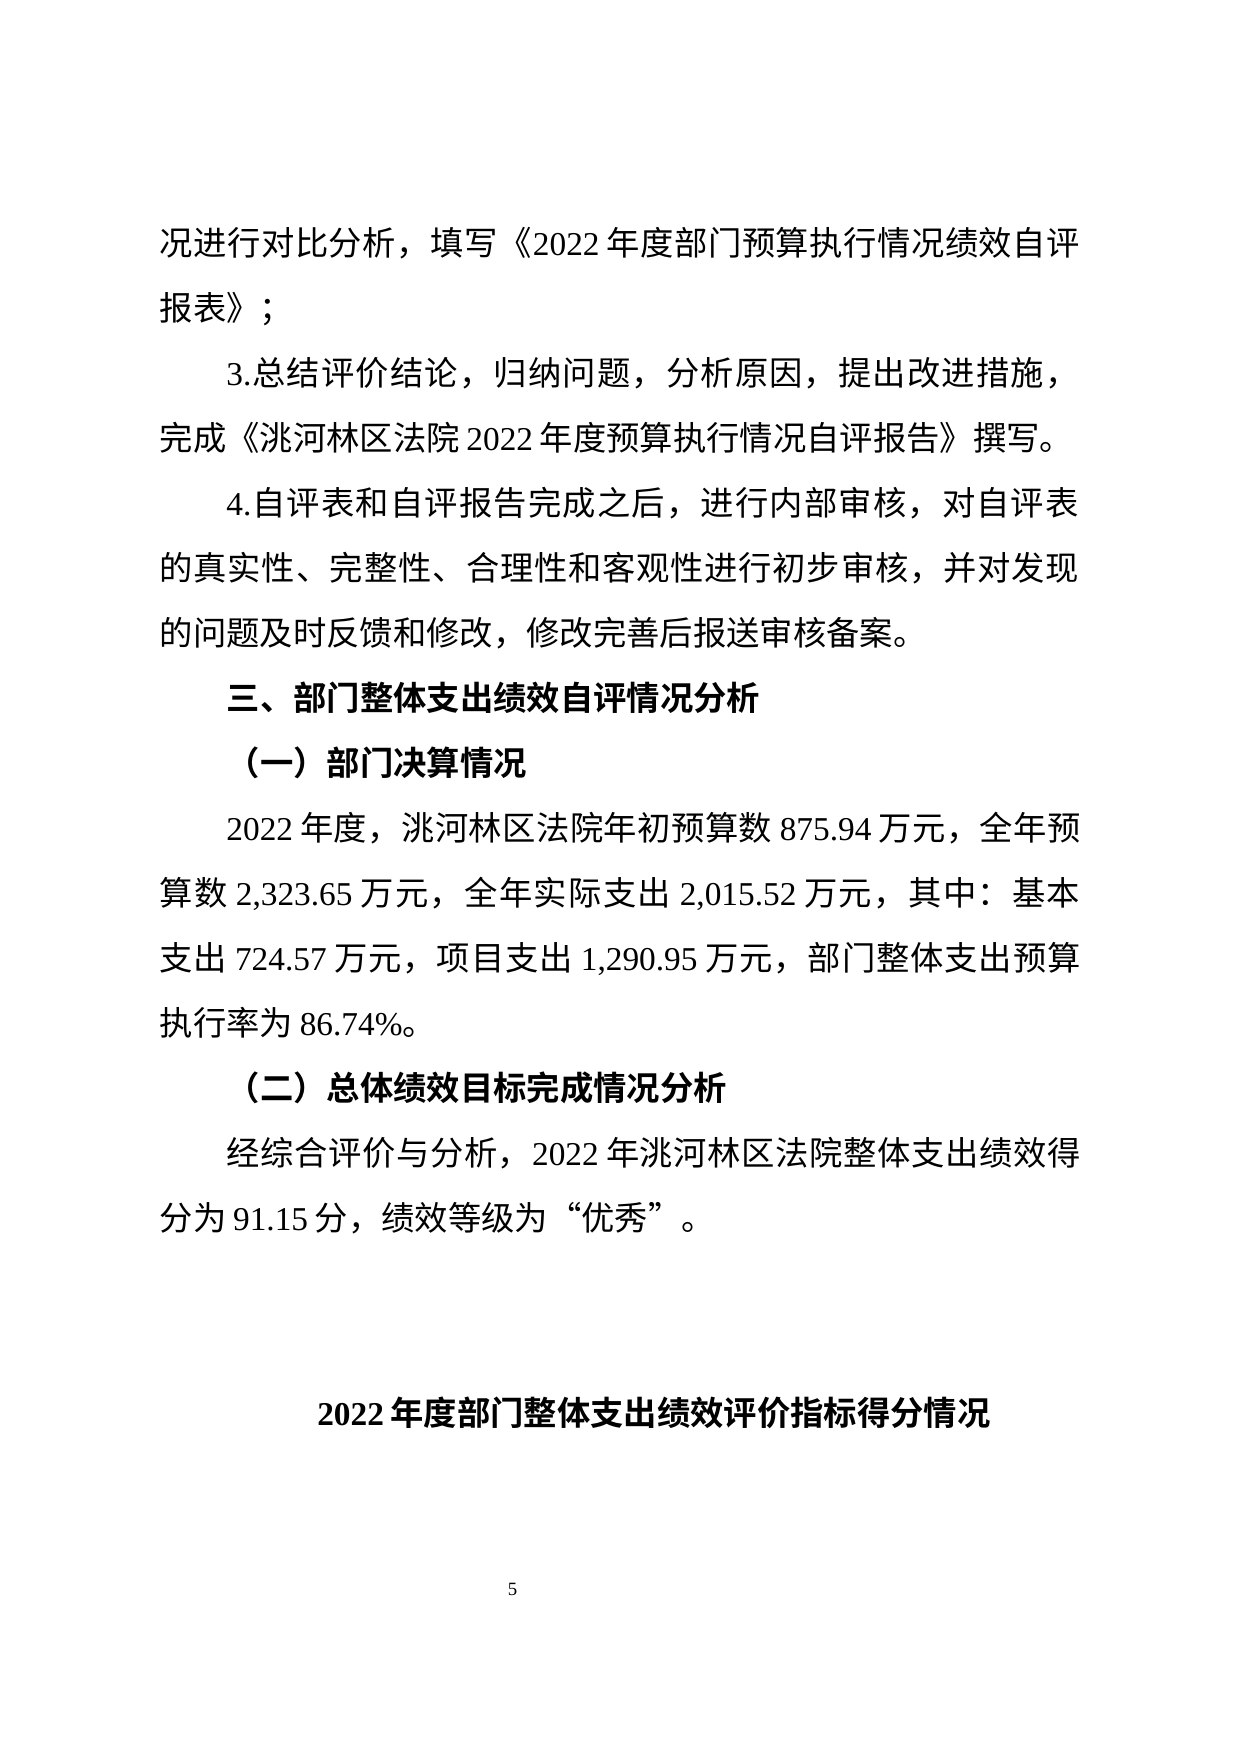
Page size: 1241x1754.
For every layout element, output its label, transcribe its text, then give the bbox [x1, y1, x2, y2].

subtitle 三、部门整体支出绩效自评情况分析 [159, 663, 1081, 728]
subtitle （二）总体绩效目标完成情况分析 [159, 1053, 1081, 1118]
text 2022年度，洮河林区法院年初预算数875.94万元，全年预算数2,323.65万元，全年实际支出2,015.52万元，其中：基本支出724.57万元，项目支出1,290.95万元，部门整体支出预算执行率为86.74%。 [159, 793, 1081, 1053]
text 2022年度部门整体支出绩效评价指标得分情况 [159, 1378, 1081, 1443]
text 3.总结评价结论，归纳问题，分析原因，提出改进措施，完成《洮河林区法院2022年度预算执行情况自评报告》撰写。 [159, 338, 1081, 468]
text 4.自评表和自评报告完成之后，进行内部审核，对自评表的真实性、完整性、合理性和客观性进行初步审核，并对发现的问题及时反馈和修改，修改完善后报送审核备案。 [159, 468, 1081, 663]
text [159, 208, 1081, 338]
text 经综合评价与分析，2022年洮河林区法院整体支出绩效得分为91.15分，绩效等级为“优秀”。 [159, 1118, 1081, 1248]
subtitle （一）部门决算情况 [159, 728, 1081, 793]
